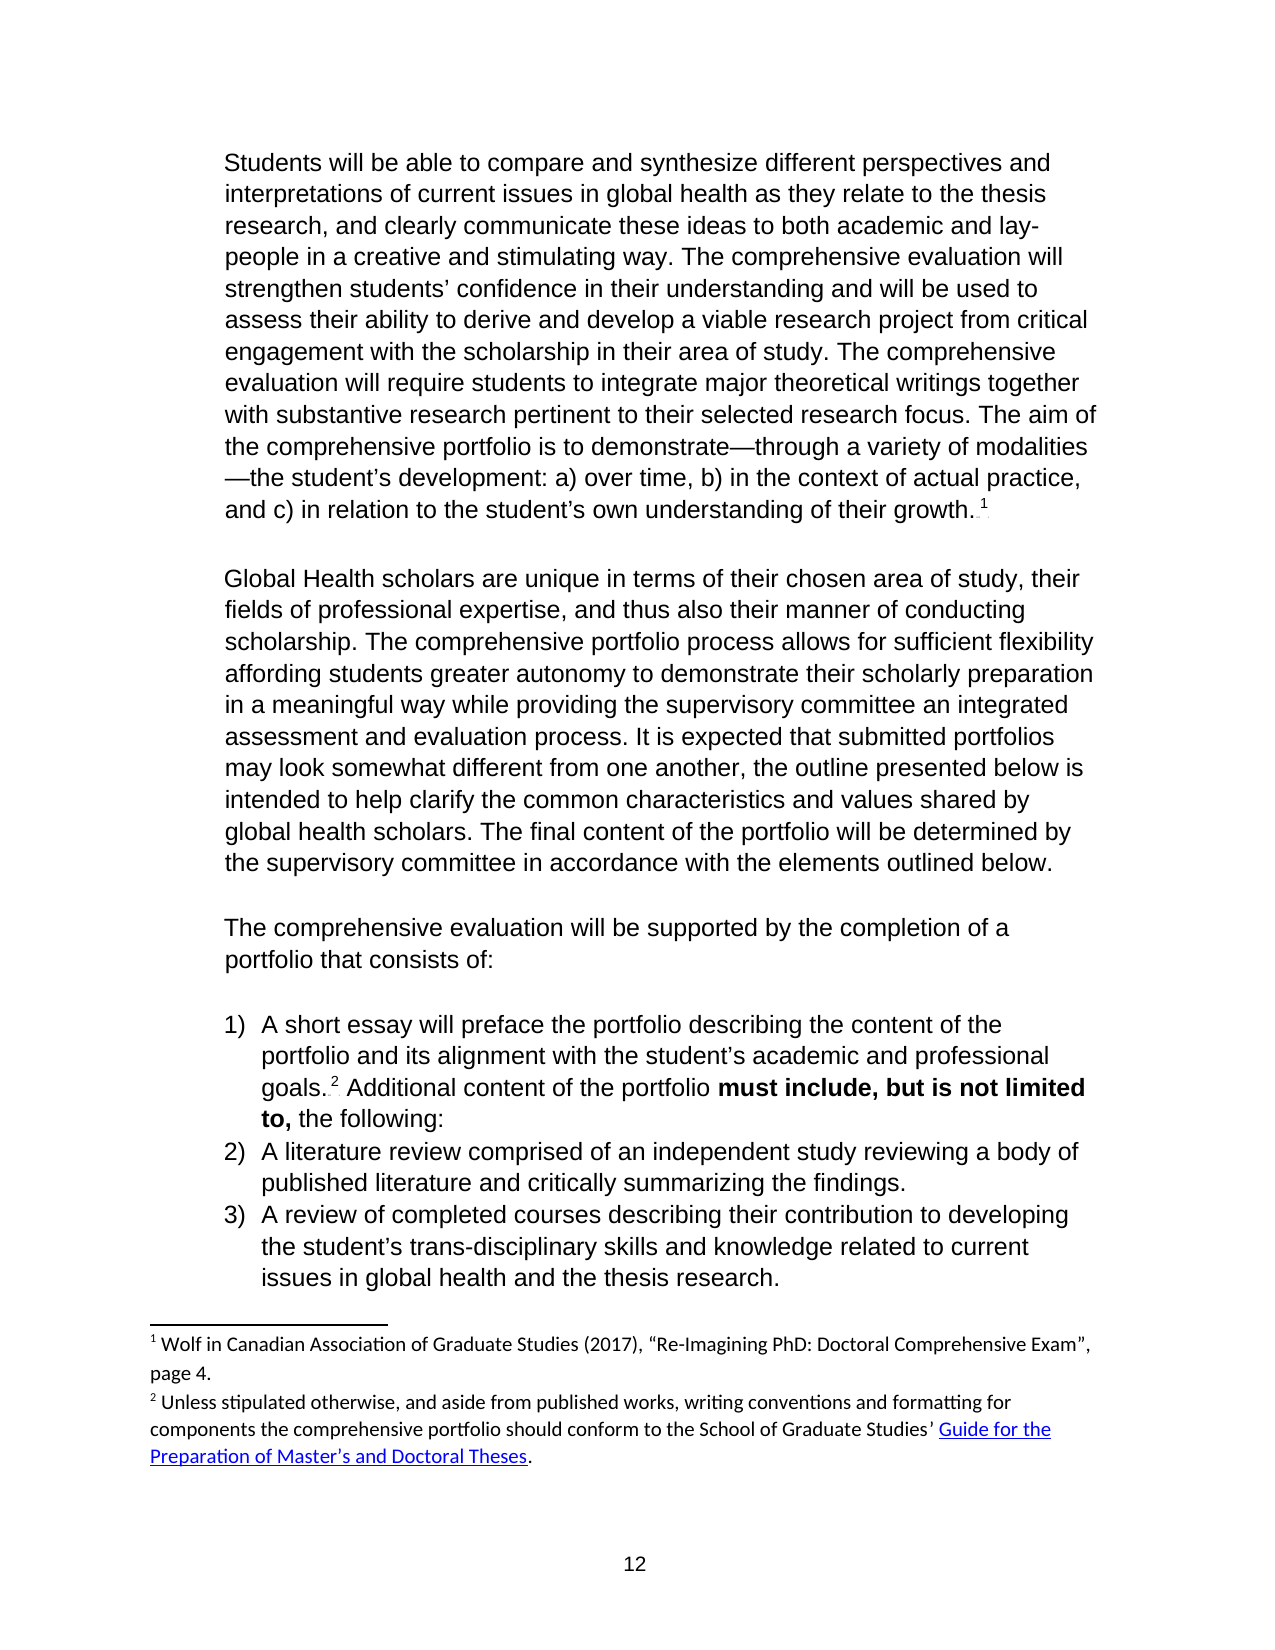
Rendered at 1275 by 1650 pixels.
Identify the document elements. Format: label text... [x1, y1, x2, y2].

text Students will be able to compare and synthesize different perspectives and interpretations of current issues in global health as they relate to the thesis research, and clearly communicate these ideas to both academic and lay-people in a creative and stimulating way. The comprehensive evaluation will strengthen students’ confidence in their understanding and will be used to assess their ability to derive and develop a viable research project from critical engagement with the scholarship in their area of study. The comprehensive evaluation will require students to integrate major theoretical writings together with substantive research pertinent to their selected research focus. The aim of the comprehensive portfolio is to demonstrate—through a variety of modalities—the student’s development: a) over time, b) in the context of actual practice, and c) in relation to the student’s own understanding of their growth.P0FP [223, 147, 1097, 523]
list A short essay will preface the portfolio describing the content of the portfolio and its alignment with the student’s academic and professional goals.P1FP Additional content of the portfolio must include, but is not limited to, the following: [223, 1010, 1097, 1133]
text The comprehensive evaluation will be supported by the completion of a portfolio that consists of: [223, 913, 1097, 973]
text Global Health scholars are unique in terms of their chosen area of study, their fields of professional expertise, and thus also their manner of conducting scholarship. The comprehensive portfolio process allows for sufficient flexibility affording students greater autonomy to demonstrate their scholarly preparation in a meaningful way while providing the supervisory committee an integrated assessment and evaluation process. It is expected that submitted portfolios may look somewhat different from one another, the outline presented below is intended to help clarify the common characteristics and values shared by global health scholars. The final content of the portfolio will be determined by the supervisory committee in accordance with the elements outlined below. [223, 564, 1097, 877]
list A review of completed courses describing their contribution to developing the student’s trans-disciplinary skills and knowledge related to current issues in global health and the thesis research. [223, 1200, 1097, 1292]
list A literature review comprised of an independent study reviewing a body of published literature and critically summarizing the findings. [223, 1137, 1097, 1197]
